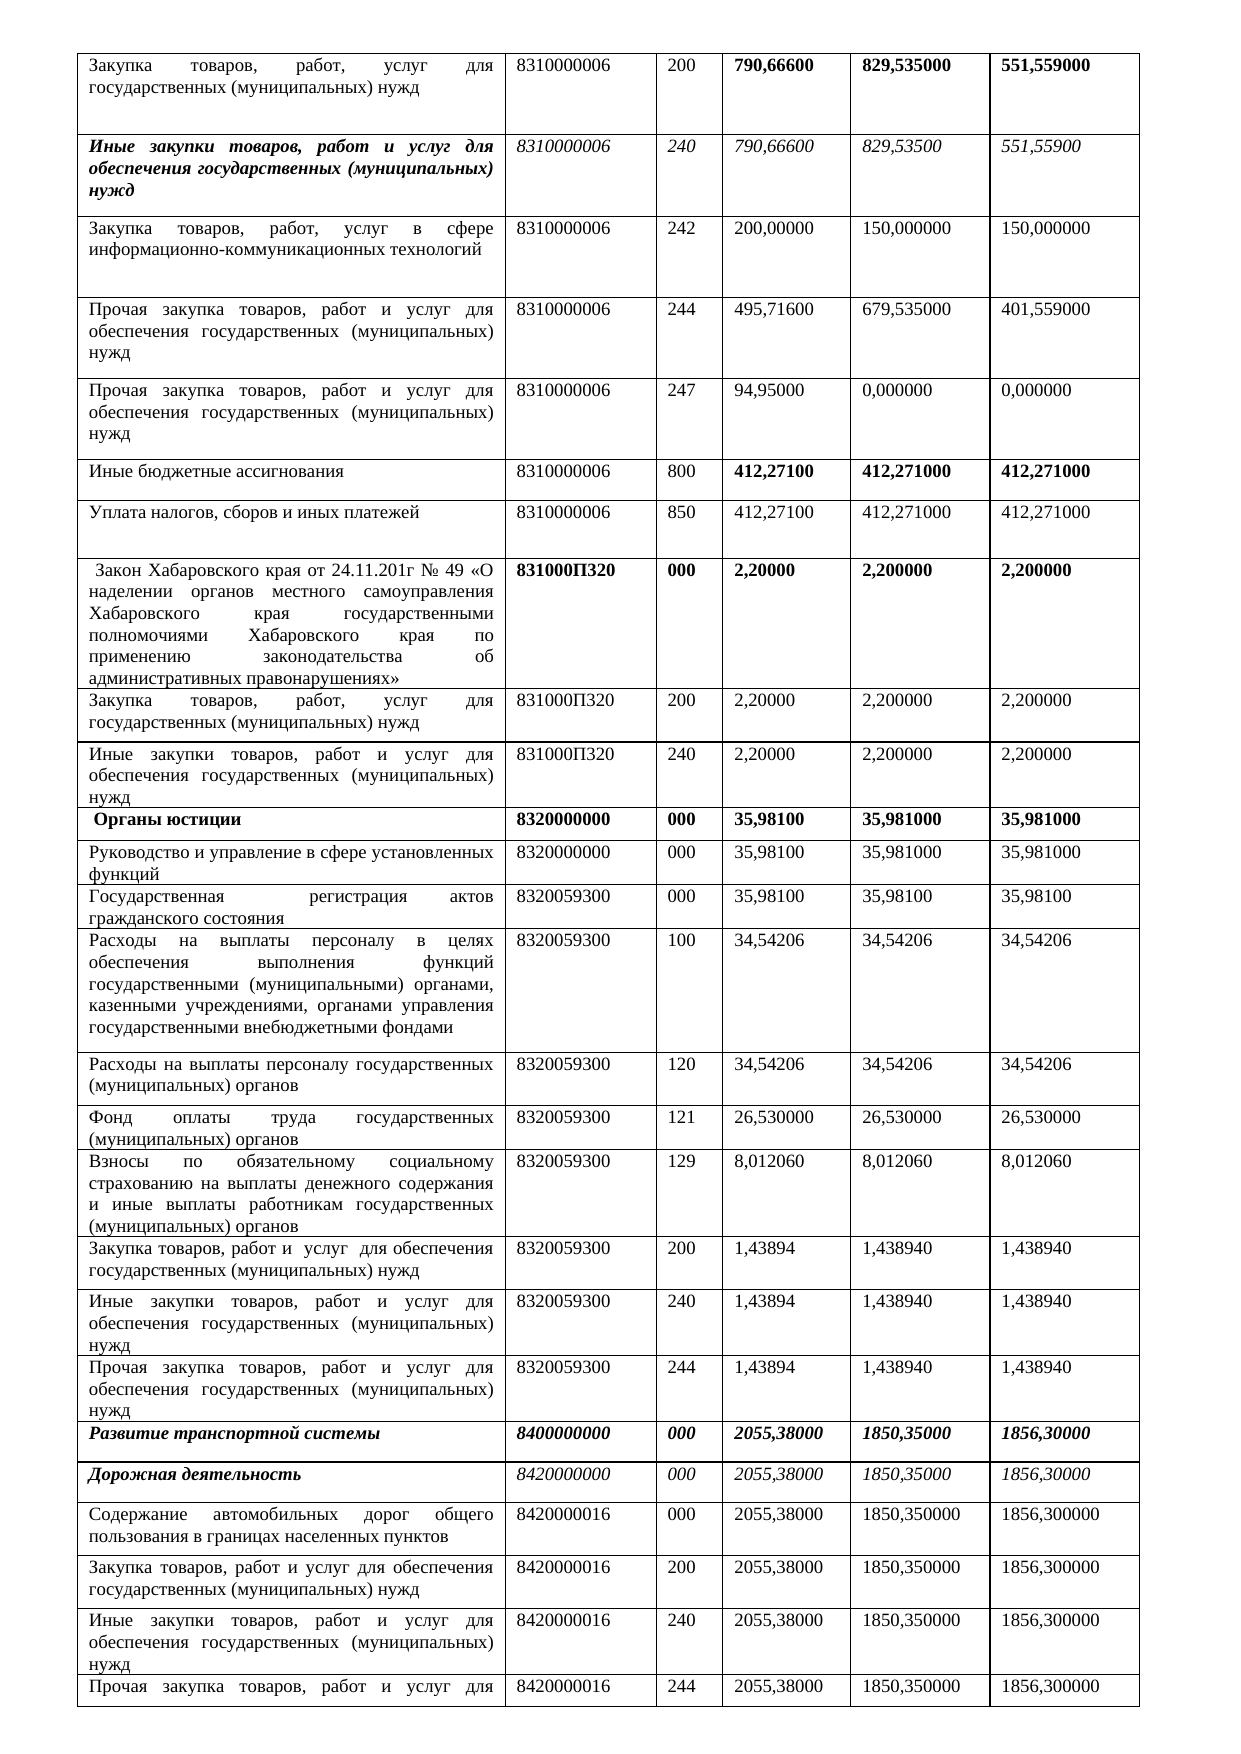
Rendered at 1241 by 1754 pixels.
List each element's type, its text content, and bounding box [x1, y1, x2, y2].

table_cell 0,000000 [851, 379, 989, 459]
table_cell 35,981000 [991, 808, 1139, 840]
table_cell 200 [657, 1556, 722, 1608]
table_cell 2055,38000 [723, 1556, 850, 1608]
table_cell 2,200000 [991, 743, 1139, 807]
table_cell 8400000000 [506, 1422, 656, 1461]
table_cell 121 [657, 1106, 722, 1149]
table_cell 8320059300 [506, 1237, 656, 1289]
table_cell 2055,38000 [723, 1463, 850, 1502]
table_cell 8420000016 [506, 1556, 656, 1608]
table_cell Прочая закупка товаров, работ и услуг для обеспечения государственных (муниципальных) нужд [78, 298, 505, 378]
table_cell 8320059300 [506, 1290, 656, 1355]
table_cell 412,271000 [991, 460, 1139, 500]
table_cell 831000П320 [506, 743, 656, 807]
table_cell 8420000016 [506, 1503, 656, 1555]
table_cell 8310000006 [506, 135, 656, 216]
table_cell 412,27100 [723, 460, 850, 500]
table_cell 8320059300 [506, 929, 656, 1052]
table_cell 240 [657, 135, 722, 216]
table_cell 831000П320 [506, 689, 656, 741]
table_cell 8,012060 [723, 1150, 850, 1236]
table_cell 34,54206 [991, 1053, 1139, 1105]
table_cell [78, 1675, 505, 1706]
table_cell 000 [657, 1463, 722, 1502]
table_cell 1856,300000 [991, 1503, 1139, 1555]
table_cell Расходы на выплаты персоналу в целях обеспечения выполнения функций государственными (муниципальными) органами, казенными учреждениями, органами управления государственными внебюджетными фондами [78, 929, 505, 1052]
table_cell 412,271000 [851, 501, 989, 558]
table_cell 35,98100 [723, 808, 850, 840]
table_cell 8310000006 [506, 460, 656, 500]
table_cell 8320059300 [506, 1053, 656, 1105]
table_cell 242 [657, 217, 722, 297]
table_cell 2,200000 [851, 743, 989, 807]
table_cell Органы юстиции [78, 808, 505, 840]
table_cell 35,98100 [991, 885, 1139, 928]
table_cell 831000П320 [506, 559, 656, 688]
table_cell 94,95000 [723, 379, 850, 459]
table_cell 2,200000 [851, 689, 989, 741]
table_cell 679,535000 [851, 298, 989, 378]
table_cell 8310000006 [506, 298, 656, 378]
table_cell 34,54206 [991, 929, 1139, 1052]
table_cell 1,43894 [723, 1290, 850, 1355]
table_cell 8320059300 [506, 1150, 656, 1236]
table_cell Иные закупки товаров, работ и услуг для обеспечения государственных (муниципальных) нужд [78, 1290, 505, 1355]
table_cell 35,981000 [991, 841, 1139, 884]
table_cell 8420000016 [506, 1609, 656, 1674]
table_cell 244 [657, 298, 722, 378]
table_cell 120 [657, 1053, 722, 1105]
table_cell 35,98100 [723, 841, 850, 884]
table_cell 1850,350000 [851, 1556, 989, 1608]
table_cell 551,559000 [991, 54, 1139, 134]
table_cell 150,000000 [991, 217, 1139, 297]
table_cell Фонд оплаты труда государственных (муниципальных) органов [78, 1106, 505, 1149]
table_cell Иные бюджетные ассигнования [78, 460, 505, 500]
table_cell 8310000006 [506, 217, 656, 297]
table_cell 26,530000 [991, 1106, 1139, 1149]
table_cell 1,43894 [723, 1237, 850, 1289]
table_cell Содержание автомобильных дорог общего пользования в границах населенных пунктов [78, 1503, 505, 1555]
table_cell 8,012060 [851, 1150, 989, 1236]
table_cell Иные закупки товаров, работ и услуг для обеспечения государственных (муниципальных) нужд [78, 743, 505, 807]
table_cell 240 [657, 743, 722, 807]
table_cell Расходы на выплаты персоналу государственных (муниципальных) органов [78, 1053, 505, 1105]
table_cell 244 [657, 1675, 722, 1706]
table_cell 34,54206 [851, 1053, 989, 1105]
table_cell 100 [657, 929, 722, 1052]
table_cell 200,00000 [723, 217, 850, 297]
table_cell 8420000016 [506, 1675, 656, 1706]
table_cell 200 [657, 1237, 722, 1289]
table_cell 8320059300 [506, 1106, 656, 1149]
table_cell 8,012060 [991, 1150, 1139, 1236]
table_cell Закупка товаров, работ и услуг для обеспечения государственных (муниципальных) нужд [78, 1556, 505, 1608]
table_cell 800 [657, 460, 722, 500]
table_cell 2055,38000 [723, 1609, 850, 1674]
table_cell 34,54206 [723, 1053, 850, 1105]
table_cell 1,438940 [991, 1290, 1139, 1355]
table_cell Развитие транспортной системы [78, 1422, 505, 1461]
table_cell 2,200000 [851, 559, 989, 688]
table_cell 35,98100 [723, 885, 850, 928]
table_cell 000 [657, 808, 722, 840]
table_cell 1850,35000 [851, 1422, 989, 1461]
table_cell 1850,35000 [851, 1463, 989, 1502]
table_cell 8310000006 [506, 54, 656, 134]
table_cell 240 [657, 1290, 722, 1355]
table_cell 1856,30000 [991, 1422, 1139, 1461]
table_cell 34,54206 [723, 929, 850, 1052]
table_cell 1,43894 [723, 1356, 850, 1421]
table_cell 8310000006 [506, 379, 656, 459]
table_cell 1,438940 [851, 1356, 989, 1421]
table_cell 26,530000 [851, 1106, 989, 1149]
table_cell Государственная регистрация актов гражданского состояния [78, 885, 505, 928]
table_cell 829,535000 [851, 54, 989, 134]
table_cell 1,438940 [851, 1290, 989, 1355]
table_cell 000 [657, 885, 722, 928]
table_cell 8320059300 [506, 885, 656, 928]
table_cell 244 [657, 1356, 722, 1421]
table_cell Руководство и управление в сфере установленных функций [78, 841, 505, 884]
table_cell 1856,300000 [991, 1556, 1139, 1608]
table_cell 850 [657, 501, 722, 558]
table_cell 000 [657, 1503, 722, 1555]
table_cell 34,54206 [851, 929, 989, 1052]
table_cell 790,66600 [723, 135, 850, 216]
table_cell Закупка товаров, работ, услуг для государственных (муниципальных) нужд [78, 54, 505, 134]
table_cell 495,71600 [723, 298, 850, 378]
table_cell 0,000000 [991, 379, 1139, 459]
table_cell Дорожная деятельность [78, 1463, 505, 1502]
table_cell 551,55900 [991, 135, 1139, 216]
table_cell 150,000000 [851, 217, 989, 297]
table_cell 200 [657, 689, 722, 741]
table_cell 8320000000 [506, 808, 656, 840]
table_cell 1856,300000 [991, 1609, 1139, 1674]
table_cell 2,20000 [723, 743, 850, 807]
table_cell Прочая закупка товаров, работ и услуг для обеспечения государственных (муниципальных) нужд [78, 1356, 505, 1421]
table_cell 35,981000 [851, 808, 989, 840]
table_cell Закупка товаров, работ, услуг для государственных (муниципальных) нужд [78, 689, 505, 741]
table_cell 8320059300 [506, 1356, 656, 1421]
table_cell Закон Хабаровского края от 24.11.201г № 49 «О наделении органов местного самоуправления Хабаровского края государственными полномочиями Хабаровского края по применению законодательства об административных правонарушениях» [78, 559, 505, 688]
table_cell 412,271000 [991, 501, 1139, 558]
table_cell 2,20000 [723, 689, 850, 741]
table_cell 2055,38000 [723, 1422, 850, 1461]
table_cell 000 [657, 1422, 722, 1461]
table_cell Прочая закупка товаров, работ и услуг для обеспечения государственных (муниципальных) нужд [78, 379, 505, 459]
table_cell 1,438940 [991, 1237, 1139, 1289]
table_cell 247 [657, 379, 722, 459]
table_cell 412,27100 [723, 501, 850, 558]
table_cell 1850,350000 [851, 1609, 989, 1674]
table_cell 1,438940 [851, 1237, 989, 1289]
table_cell 200 [657, 54, 722, 134]
table_cell 1856,30000 [991, 1463, 1139, 1502]
table_cell 35,98100 [851, 885, 989, 928]
table_cell 8420000000 [506, 1463, 656, 1502]
table_cell 1850,350000 [851, 1675, 989, 1706]
table_cell 1850,350000 [851, 1503, 989, 1555]
table_cell 401,559000 [991, 298, 1139, 378]
table_cell 240 [657, 1609, 722, 1674]
table_cell 1856,300000 [991, 1675, 1139, 1706]
table_cell Закупка товаров, работ, услуг в сфере информационно-коммуникационных технологий [78, 217, 505, 297]
table_cell 129 [657, 1150, 722, 1236]
table_cell 412,271000 [851, 460, 989, 500]
table_cell 8320000000 [506, 841, 656, 884]
table_cell 000 [657, 841, 722, 884]
table_cell 000 [657, 559, 722, 688]
table_cell 790,66600 [723, 54, 850, 134]
table_cell 2,200000 [991, 689, 1139, 741]
table_cell 26,530000 [723, 1106, 850, 1149]
table_cell 8310000006 [506, 501, 656, 558]
table_cell Взносы по обязательному социальному страхованию на выплаты денежного содержания и иные выплаты работникам государственных (муниципальных) органов [78, 1150, 505, 1236]
table_cell Иные закупки товаров, работ и услуг для обеспечения государственных (муниципальных) нужд [78, 135, 505, 216]
table_cell Закупка товаров, работ и услуг для обеспечения государственных (муниципальных) нужд [78, 1237, 505, 1289]
table_cell 829,53500 [851, 135, 989, 216]
table_cell 2,20000 [723, 559, 850, 688]
table_cell 35,981000 [851, 841, 989, 884]
table_cell 2055,38000 [723, 1503, 850, 1555]
table_cell 2055,38000 [723, 1675, 850, 1706]
table_cell Иные закупки товаров, работ и услуг для обеспечения государственных (муниципальных) нужд [78, 1609, 505, 1674]
table_cell Уплата налогов, сборов и иных платежей [78, 501, 505, 558]
table_cell 1,438940 [991, 1356, 1139, 1421]
table_cell 2,200000 [991, 559, 1139, 688]
